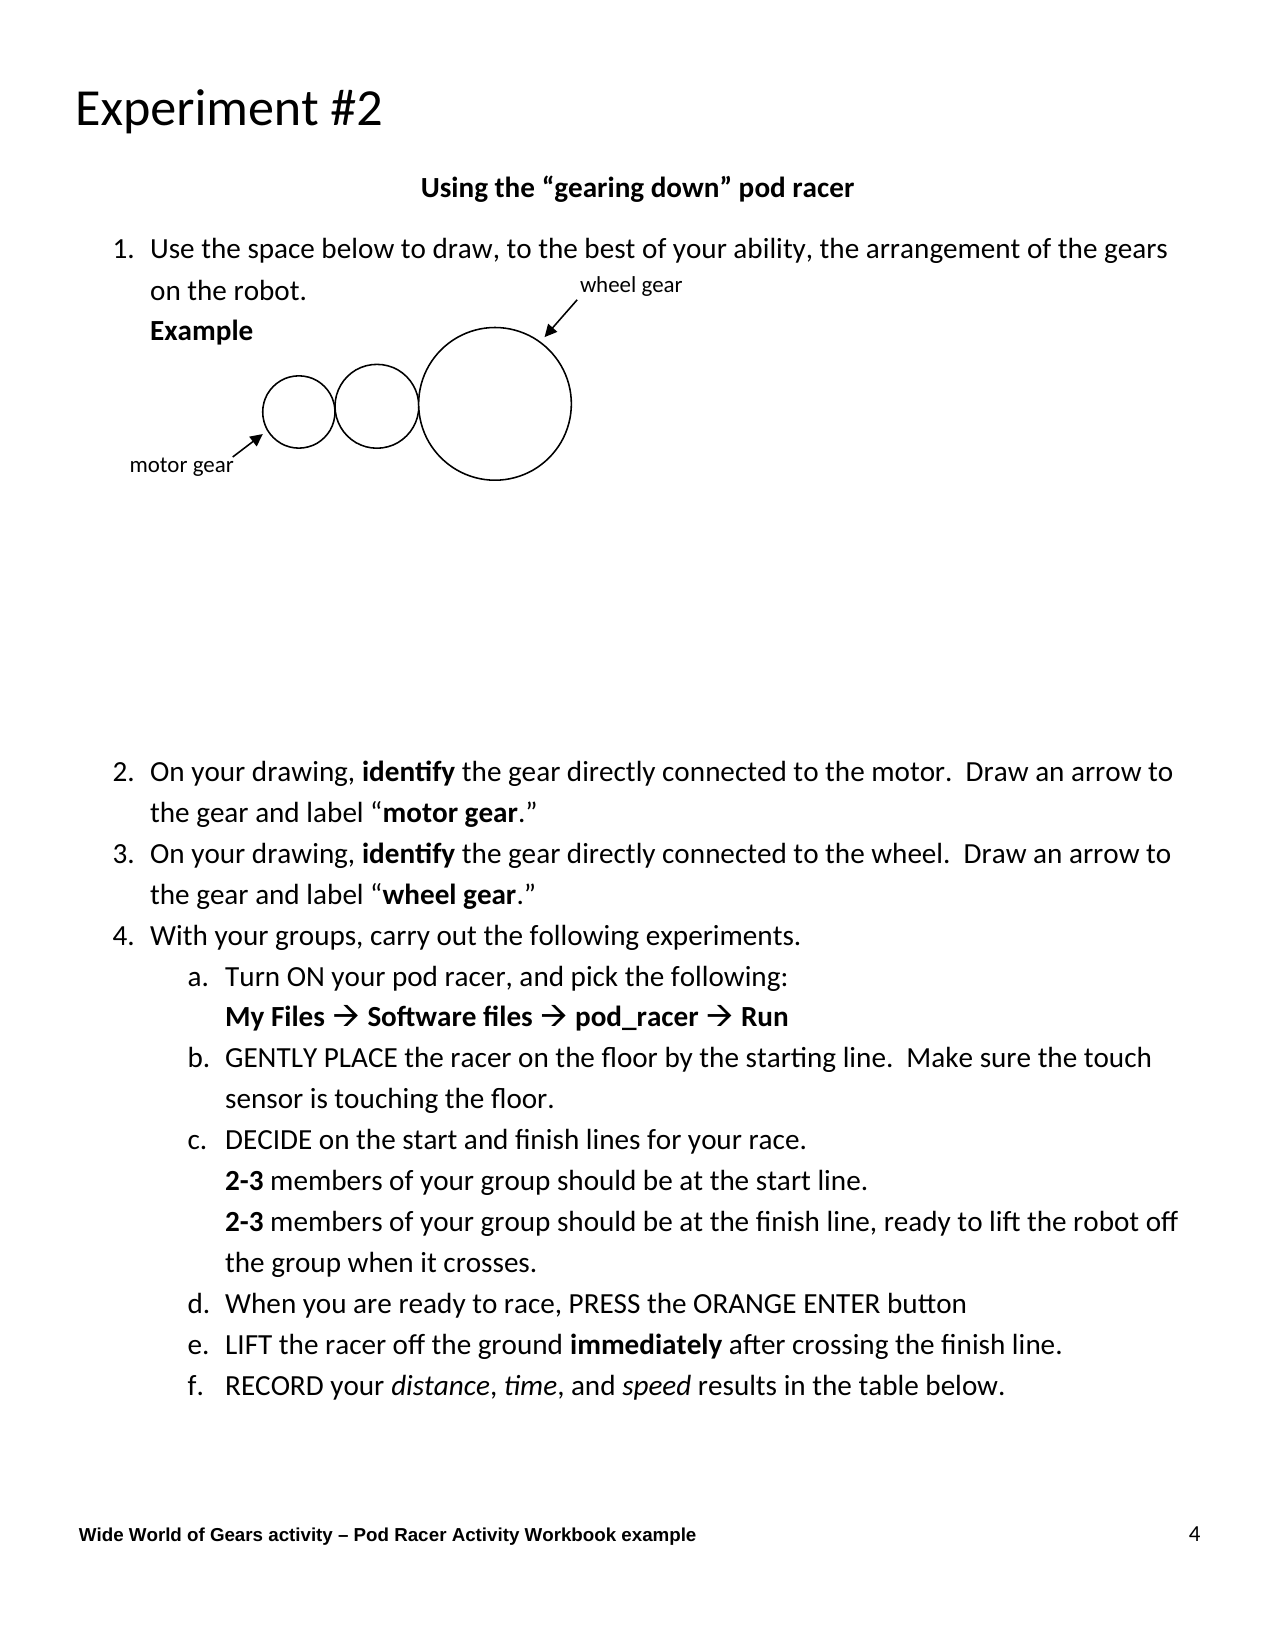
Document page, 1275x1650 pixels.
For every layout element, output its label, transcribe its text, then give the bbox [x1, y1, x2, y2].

list RECORD your distance, time, and speed results in the table below. [187, 1367, 1200, 1403]
list On your drawing, identify the gear directly connected to the wheel. Draw an arrow to the gear and label “wheel gear.” [112, 835, 1200, 911]
text Experiment #2 [75, 75, 1200, 138]
list GENTLY PLACE the racer on the floor by the starting line. Make sure the touch sensor is touching the floor. [187, 1039, 1200, 1116]
list LIFT the racer off the ground immediately after crossing the finish line. [187, 1326, 1200, 1362]
text Using the “gearing down” pod racer [75, 169, 1200, 204]
list When you are ready to race, PRESS the ORANGE ENTER button [187, 1285, 1200, 1321]
list On your drawing, identify the gear directly connected to the motor. Draw an arrow to the gear and label “motor gear.” [112, 753, 1200, 829]
list Use the space below to draw, to the best of your ability, the arrangement of the gears on the robot. Example [112, 231, 1200, 749]
list Turn ON your pod racer, and pick the following: My Files Software files pod_racer Run [187, 958, 1200, 1034]
list With your groups, carry out the following experiments. [112, 917, 1200, 952]
list DECIDE on the start and finish lines for your race. 2-3 members of your group should be at the start line. 2-3 members of your group should be at the finish line, ready to lift the robot off the group when it crosses. [187, 1121, 1200, 1280]
